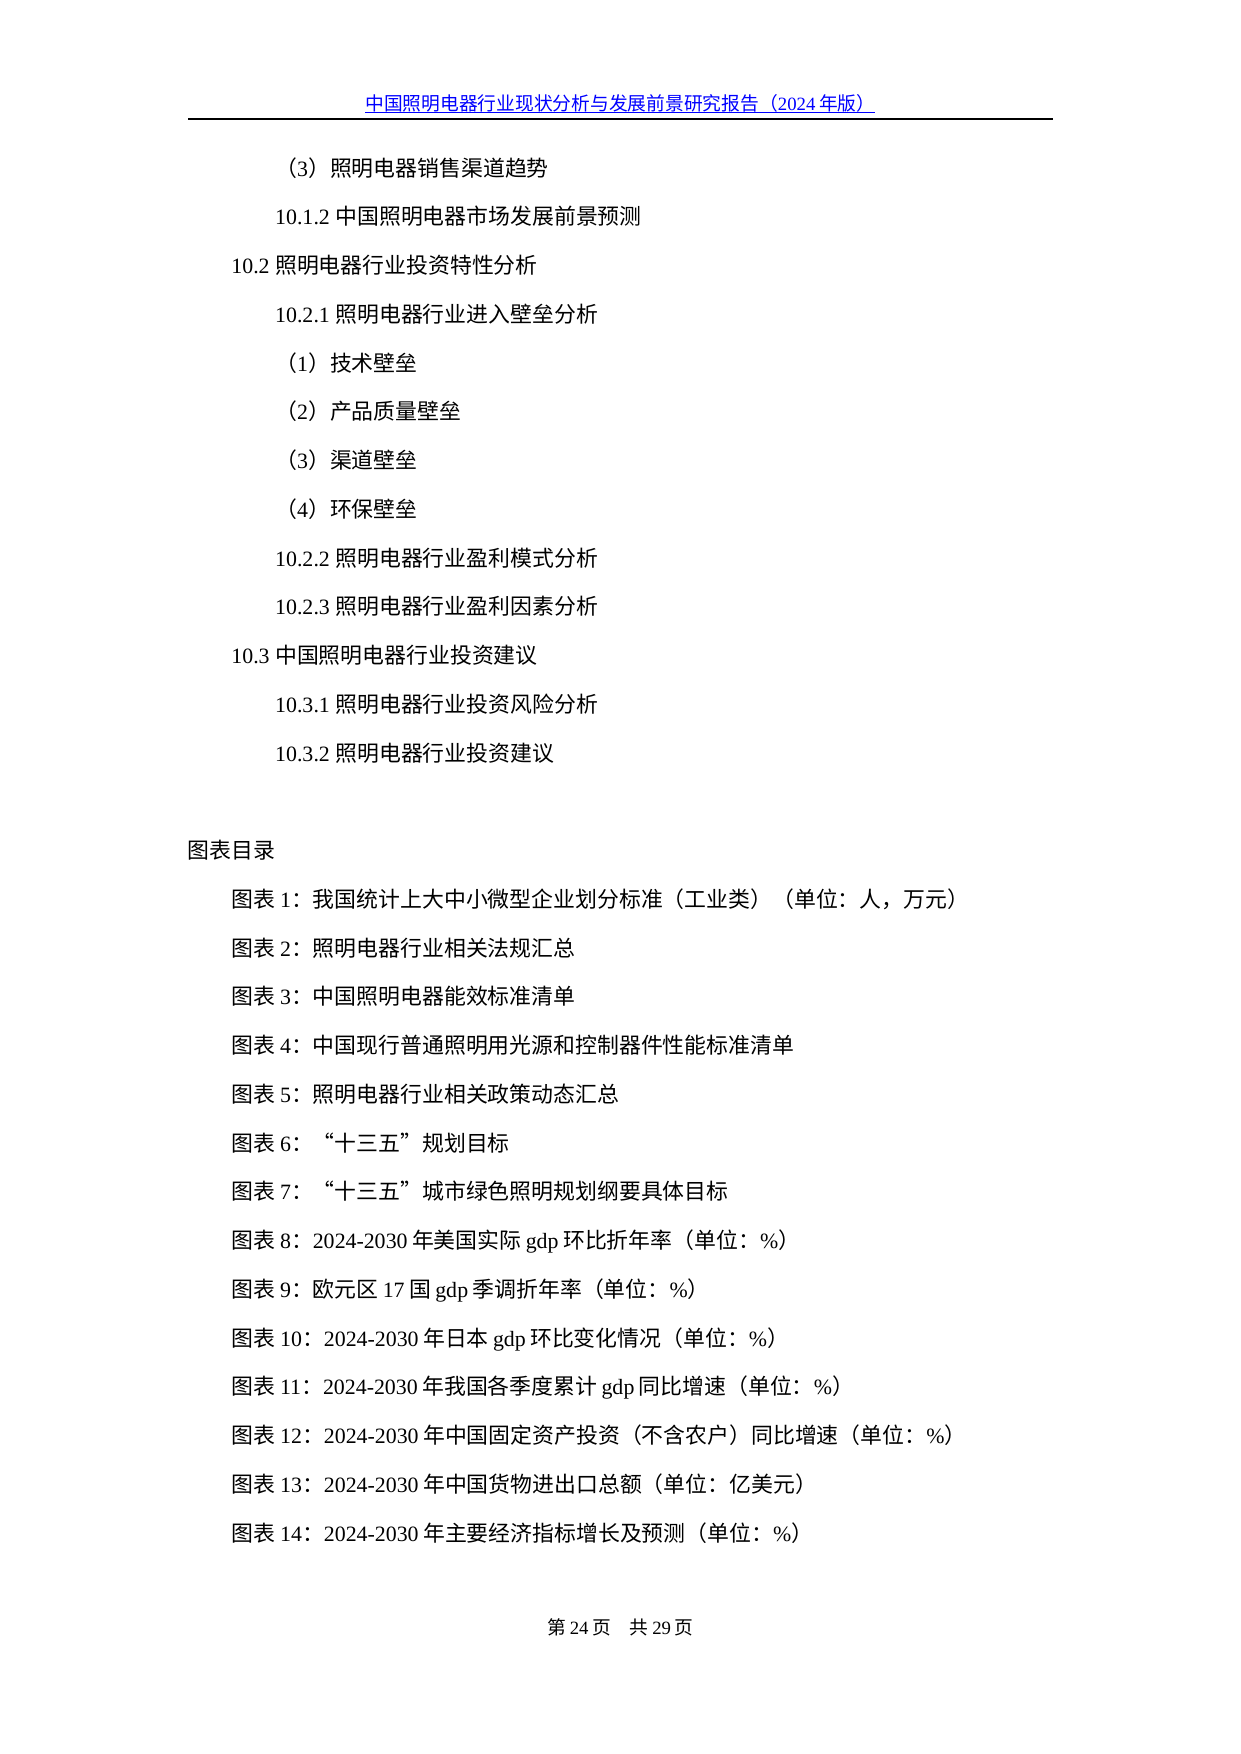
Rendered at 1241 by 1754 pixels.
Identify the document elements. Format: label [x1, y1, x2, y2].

text [187, 150, 1053, 1548]
